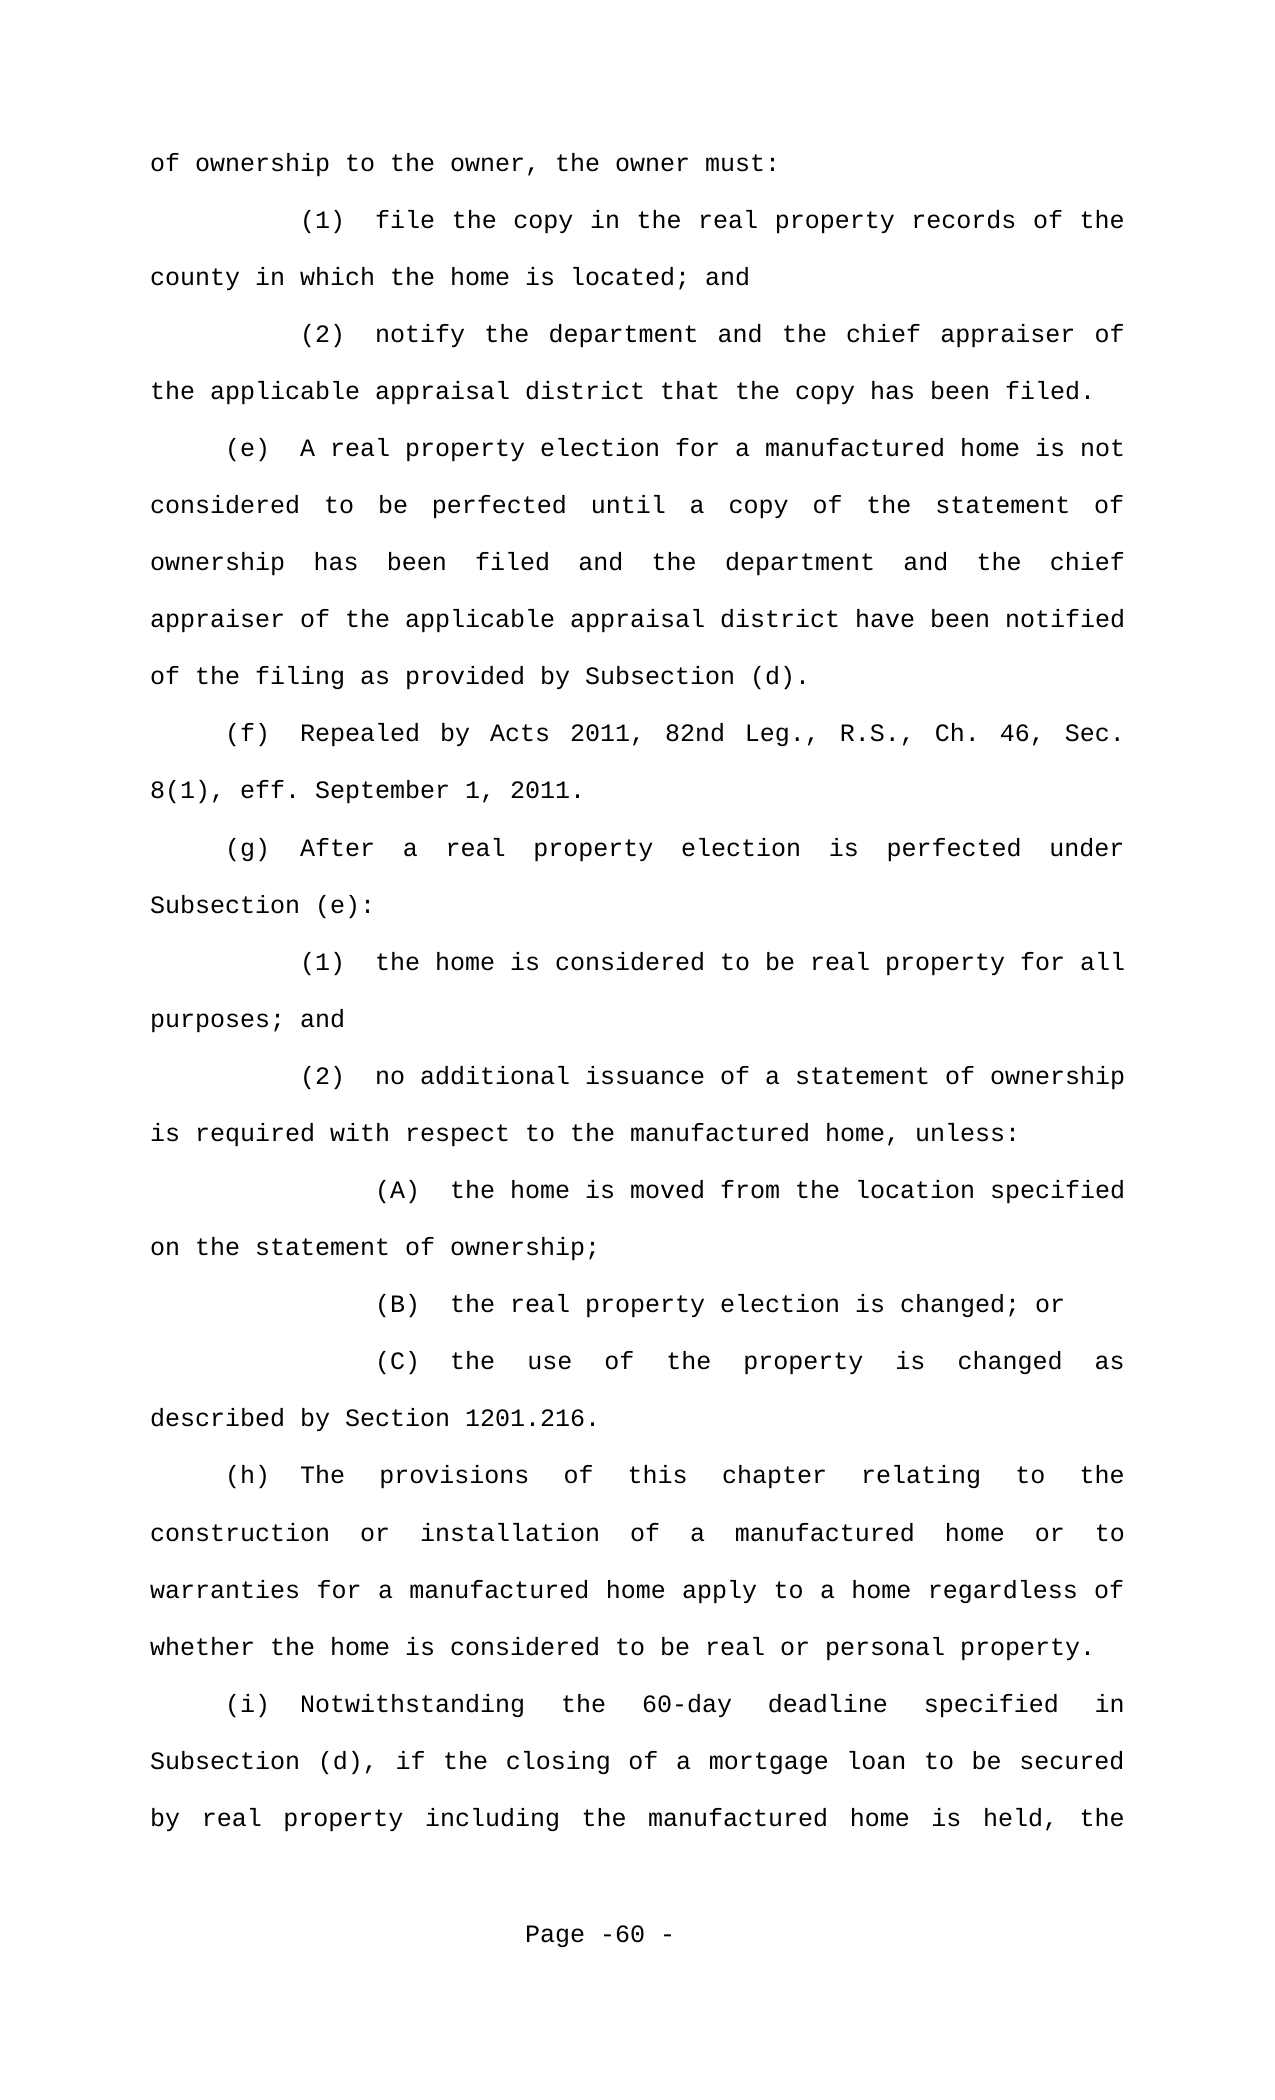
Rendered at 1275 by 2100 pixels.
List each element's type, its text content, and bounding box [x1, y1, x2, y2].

text (B) the real property election is changed; or [150, 1292, 1125, 1320]
text (A) the home is moved from the location specified on the statement of ownership; [150, 1177, 1125, 1263]
text (1) the home is considered to be real property for all purposes; and [150, 949, 1125, 1035]
text (e) A real property election for a manufactured home is not considered to be perfected until a copy of the statement of ownership has been filed and the department and the chief appraiser of the applicable appraisal district have been notified of the filing as provided by Subsection (d). [150, 435, 1125, 692]
text (2) no additional issuance of a statement of ownership is required with respect to the manufactured home, unless: [150, 1063, 1125, 1149]
text (1) file the copy in the real property records of the county in which the home is located; and [150, 207, 1125, 293]
text (h) The provisions of this chapter relating to the construction or installation of a manufactured home or to warranties for a manufactured home apply to a home regardless of whether the home is considered to be real or personal property. [150, 1463, 1125, 1663]
text (f) Repealed by Acts 2011, 82nd Leg., R.S., Ch. 46, Sec. 8(1), eff. September 1, 2011. [150, 721, 1125, 806]
text (2) notify the department and the chief appraiser of the applicable appraisal district that the copy has been filed. [150, 321, 1125, 407]
text (C) the use of the property is changed as described by Section 1201.216. [150, 1349, 1125, 1434]
text (g) After a real property election is perfected under Subsection (e): [150, 835, 1125, 921]
